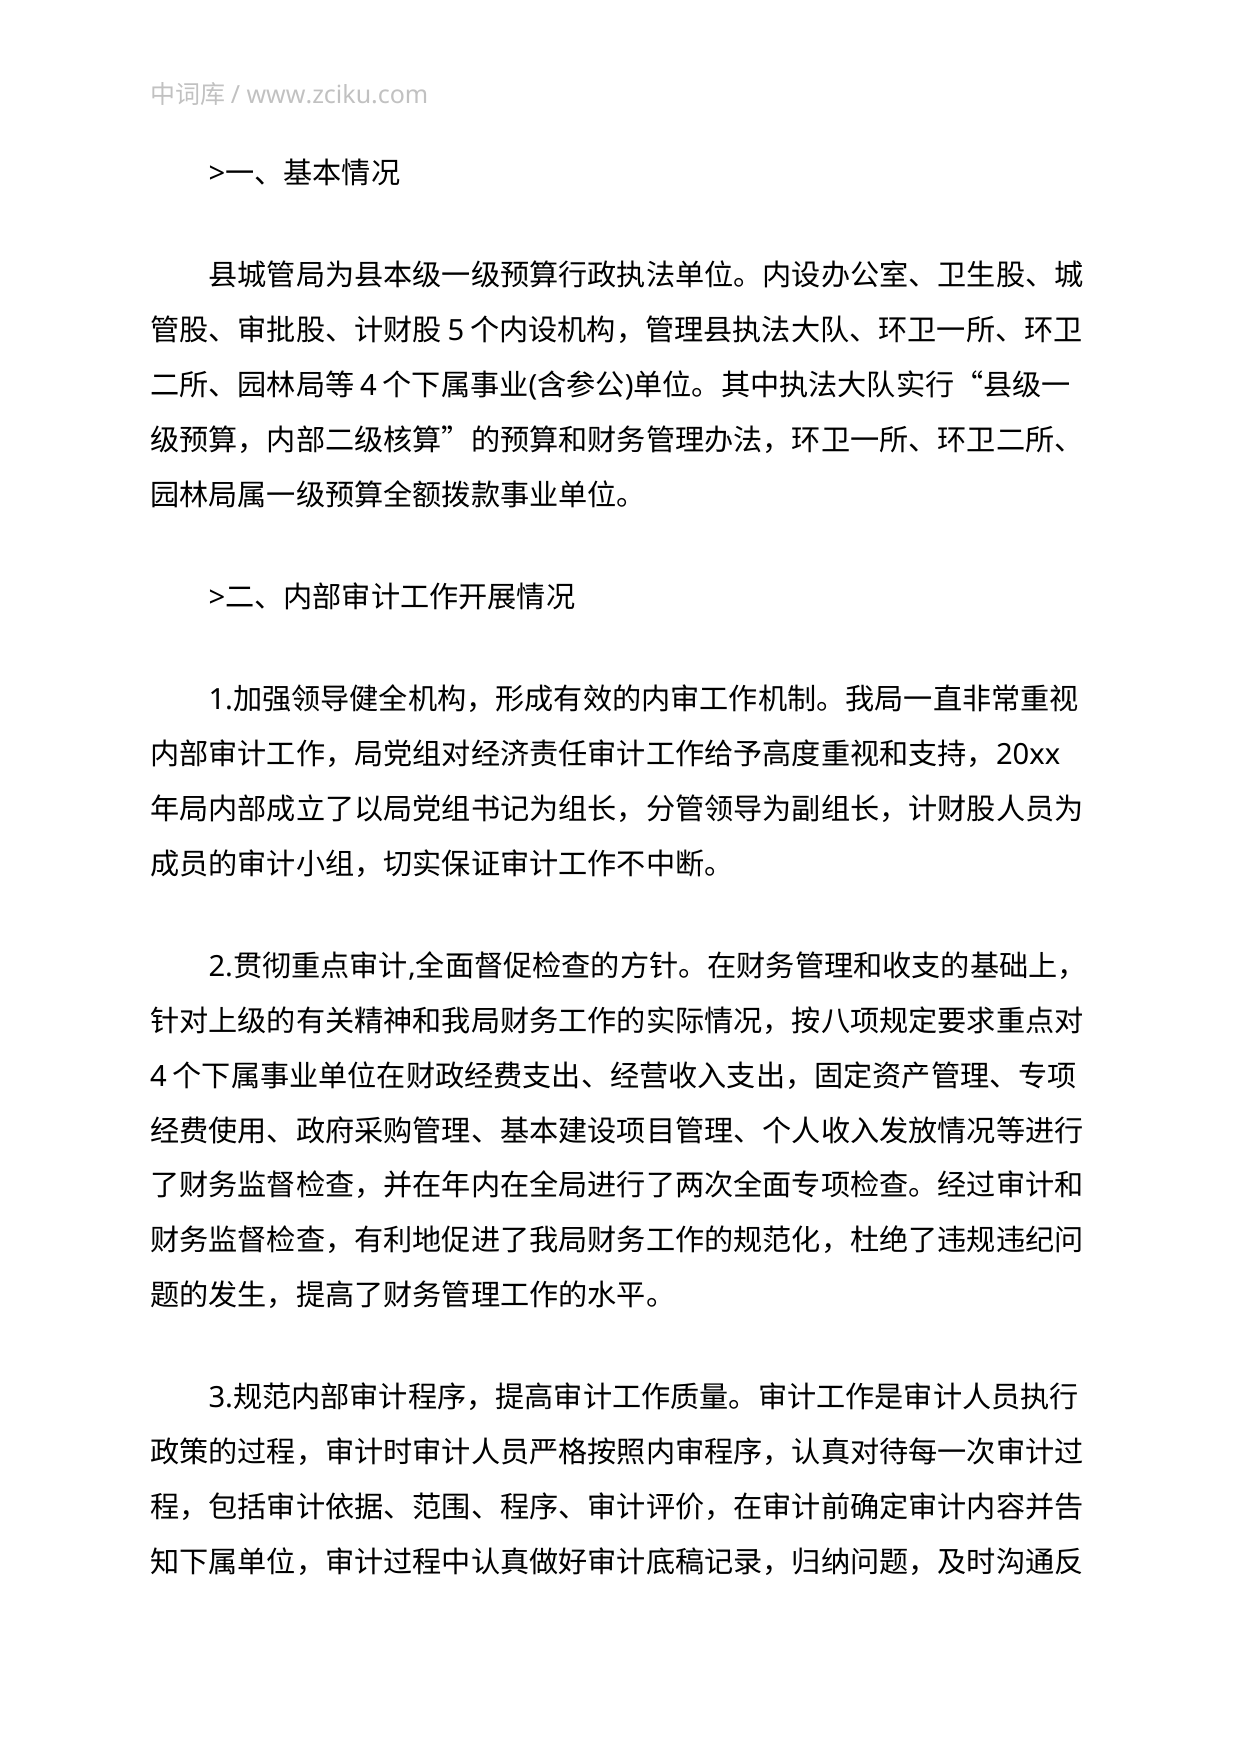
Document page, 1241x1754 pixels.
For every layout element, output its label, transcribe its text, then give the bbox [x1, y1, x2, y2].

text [150, 1373, 1090, 1581]
text 县城管局为县本级一级预算行政执法单位。内设办公室、卫生股、城管股、审批股、计财股5个内设机构，管理县执法大队、环卫一所、环卫二所、园林局等4个下属事业(含参公)单位。其中执法大队实行“县级一级预算，内部二级核算”的预算和财务管理办法，环卫一所、环卫二所、园林局属一级预算全额拨款事业单位。 [150, 252, 1090, 514]
text 1.加强领导健全机构，形成有效的内审工作机制。我局一直非常重视内部审计工作，局党组对经济责任审计工作给予高度重视和支持，20xx年局内部成立了以局党组书记为组长，分管领导为副组长，计财股人员为成员的审计小组，切实保证审计工作不中断。 [150, 676, 1090, 883]
text >二、内部审计工作开展情况 [150, 573, 1090, 616]
text >一、基本情况 [150, 150, 1090, 192]
text 2.贯彻重点审计,全面督促检查的方针。在财务管理和收支的基础上，针对上级的有关精神和我局财务工作的实际情况，按八项规定要求重点对4个下属事业单位在财政经费支出、经营收入支出，固定资产管理、专项经费使用、政府采购管理、基本建设项目管理、个人收入发放情况等进行了财务监督检查，并在年内在全局进行了两次全面专项检查。经过审计和财务监督检查，有利地促进了我局财务工作的规范化，杜绝了违规违纪问题的发生，提高了财务管理工作的水平。 [150, 942, 1090, 1314]
